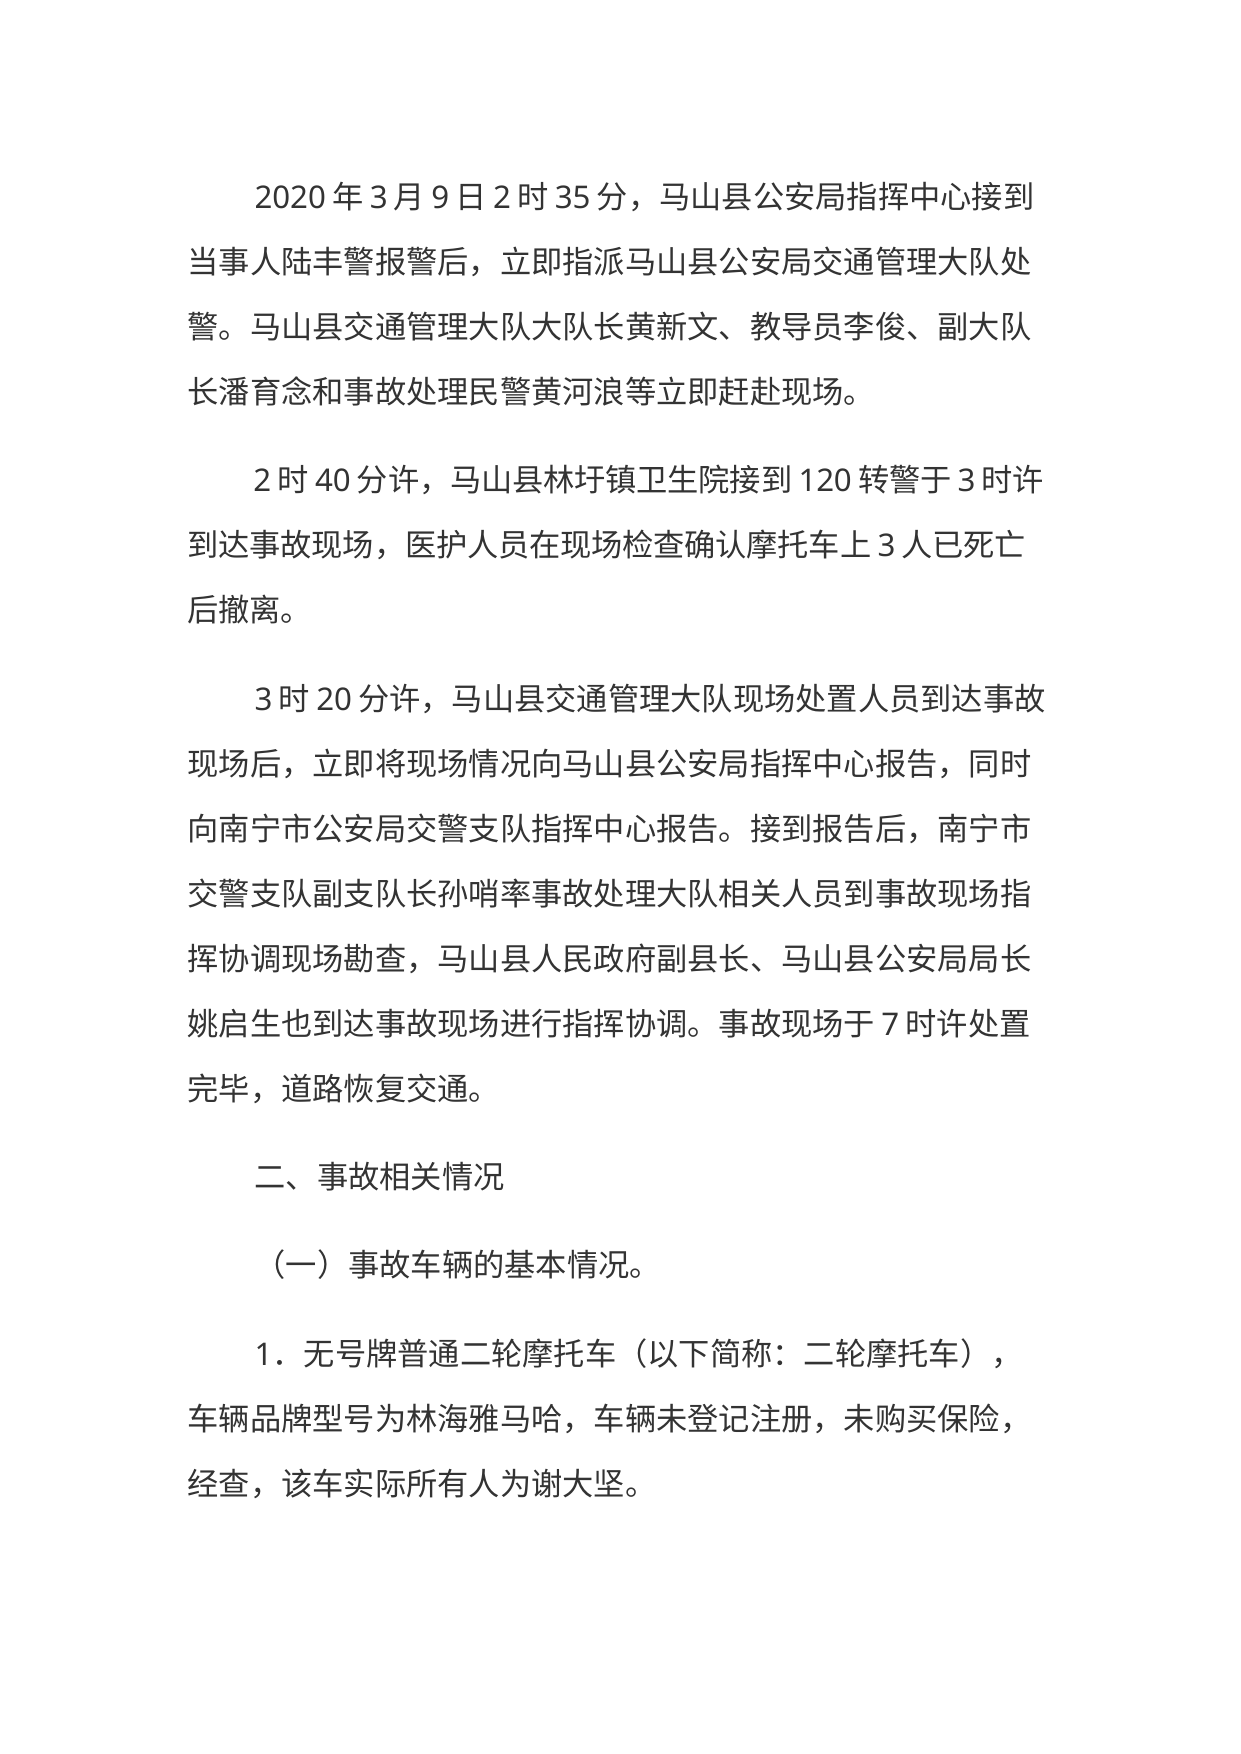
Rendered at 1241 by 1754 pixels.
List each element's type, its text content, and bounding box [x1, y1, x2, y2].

text 2时40分许，马山县林圩镇卫生院接到120转警于3时许到达事故现场，医护人员在现场检查确认摩托车上3人已死亡后撤离。 [187, 445, 1053, 640]
text 2020年3月9日2时35分，马山县公安局指挥中心接到当事人陆丰警报警后，立即指派马山县公安局交通管理大队处警。马山县交通管理大队大队长黄新文、教导员李俊、副大队长潘育念和事故处理民警黄河浪等立即赶赴现场。 [187, 162, 1053, 422]
text 二、事故相关情况 [187, 1142, 1053, 1207]
text 3时20分许，马山县交通管理大队现场处置人员到达事故现场后，立即将现场情况向马山县公安局指挥中心报告，同时向南宁市公安局交警支队指挥中心报告。接到报告后，南宁市交警支队副支队长孙哨率事故处理大队相关人员到事故现场指挥协调现场勘查，马山县人民政府副县长、马山县公安局局长姚启生也到达事故现场进行指挥协调。事故现场于7时许处置完毕，道路恢复交通。 [187, 664, 1053, 1119]
text （一）事故车辆的基本情况。 [187, 1231, 1053, 1296]
text 1．无号牌普通二轮摩托车（以下简称：二轮摩托车），车辆品牌型号为林海雅马哈，车辆未登记注册，未购买保险，经查，该车实际所有人为谢大坚。 [187, 1319, 1053, 1514]
